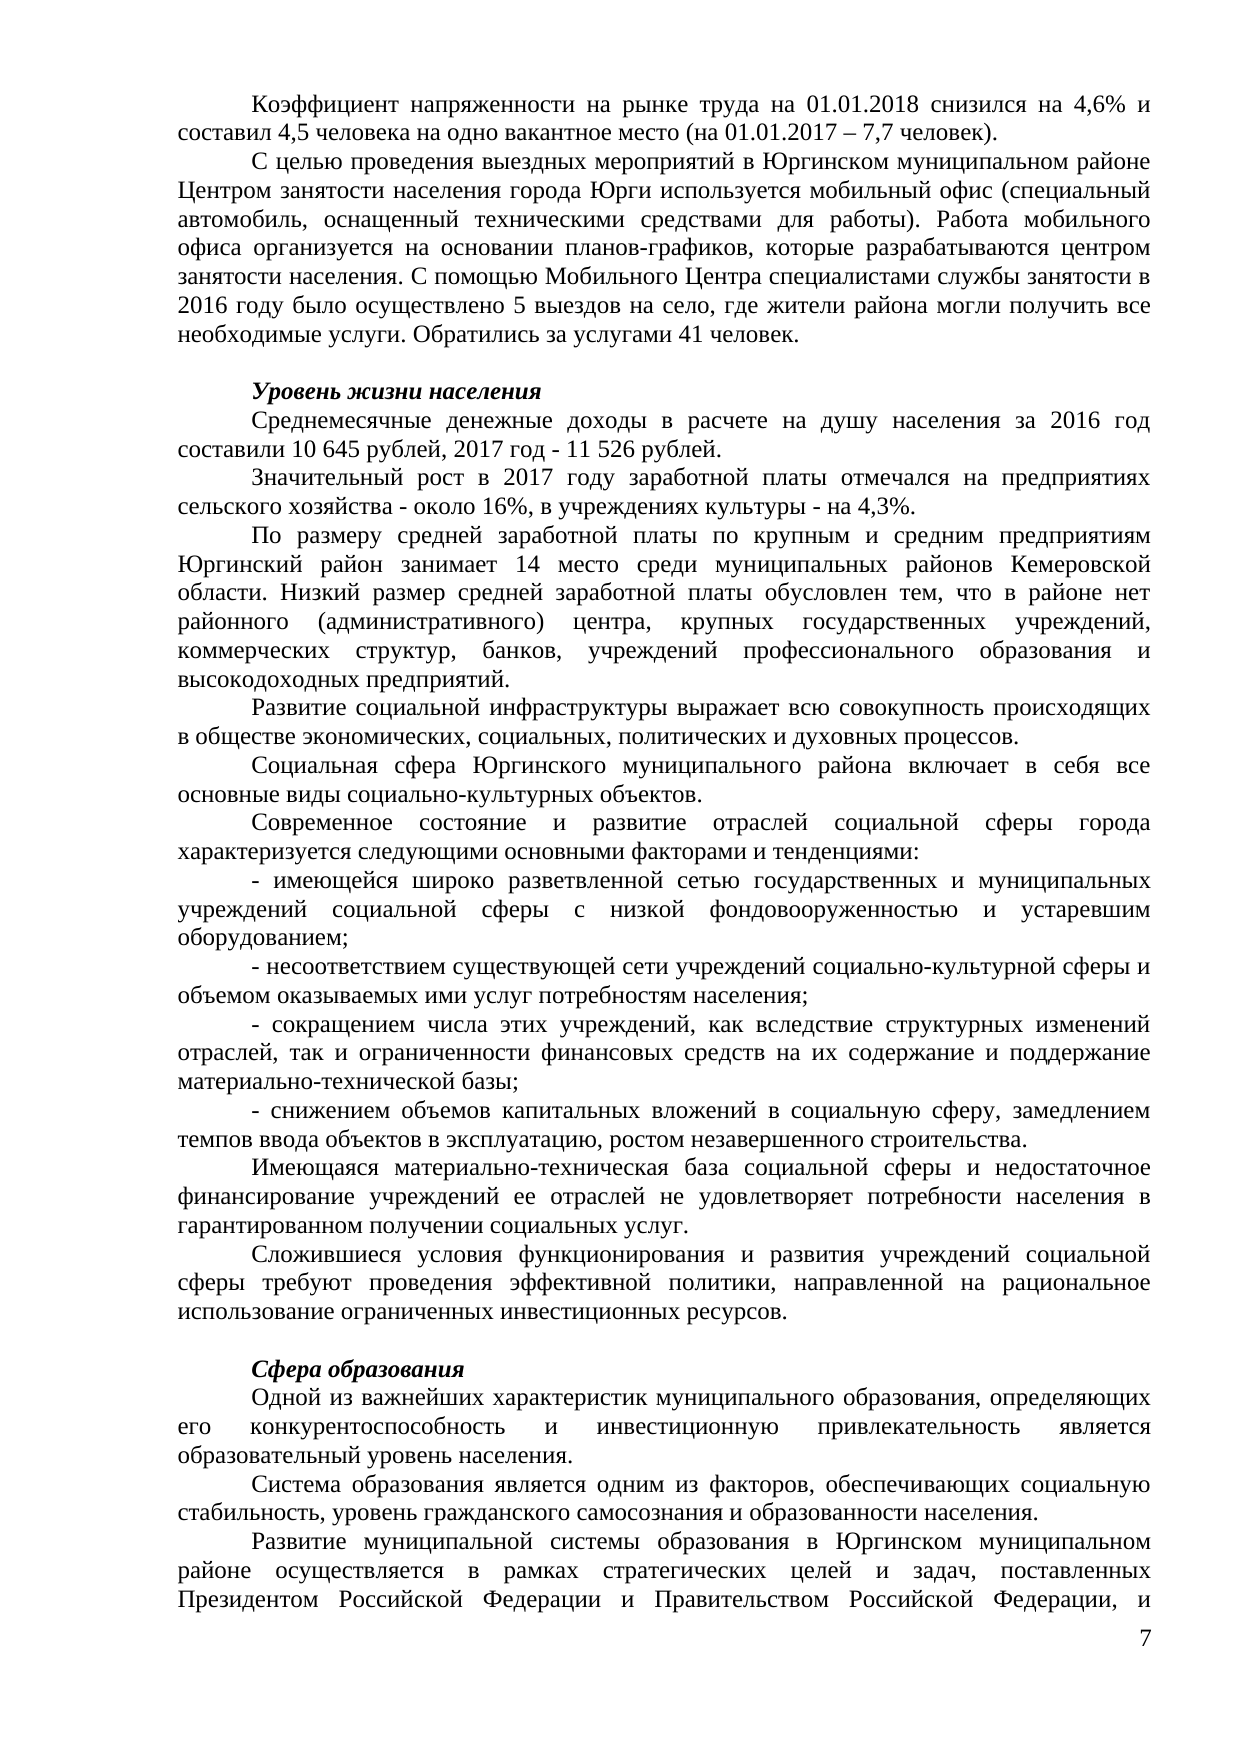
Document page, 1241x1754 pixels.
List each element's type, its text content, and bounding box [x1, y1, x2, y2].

text Значительный рост в 2017 году заработной платы отмечался на предприятиях сельского хозяйства - около 16%, в учреждениях культуры - на 4,3%. [177, 462, 1152, 520]
text Имеющаяся материально-техническая база социальной сферы и недостаточное финансирование учреждений ее отраслей не удовлетворяет потребности населения в гарантированном получении социальных услуг. [177, 1152, 1152, 1239]
text - снижением объемов капитальных вложений в социальную сферу, замедлением темпов ввода объектов в эксплуатацию, ростом незавершенного строительства. [177, 1095, 1152, 1152]
text - имеющейся широко разветвленной сетью государственных и муниципальных учреждений социальной сферы с низкой фондовооруженностью и устаревшим оборудованием; [177, 865, 1152, 951]
text Социальная сфера Юргинского муниципального района включает в себя все основные виды социально-культурных объектов. [177, 750, 1152, 807]
text Современное состояние и развитие отраслей социальной сферы города характеризуется следующими основными факторами и тенденциями: [177, 807, 1152, 865]
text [177, 1526, 1152, 1612]
text Коэффициент напряженности на рынке труда на 01.01.2018 снизился на 4,6% и составил 4,5 человека на одно вакантное место (на 01.01.2017 – 7,7 человек). [177, 89, 1152, 146]
text - сокращением числа этих учреждений, как вследствие структурных изменений отраслей, так и ограниченности финансовых средств на их содержание и поддержание материально-технической базы; [177, 1009, 1152, 1095]
text Развитие социальной инфраструктуры выражает всю совокупность происходящих в обществе экономических, социальных, политических и духовных процессов. [177, 692, 1152, 750]
text Сложившиеся условия функционирования и развития учреждений социальной сферы требуют проведения эффективной политики, направленной на рациональное использование ограниченных инвестиционных ресурсов. [177, 1239, 1152, 1325]
text С целью проведения выездных мероприятий в Юргинском муниципальном районе Центром занятости населения города Юрги используется мобильный офис (специальный автомобиль, оснащенный техническими средствами для работы). Работа мобильного офиса организуется на основании планов-графиков, которые разрабатываются центром занятости населения. С помощью Мобильного Центра специалистами службы занятости в 2016 году было осуществлено 5 выездов на село, где жители района могли получить все необходимые услуги. Обратились за услугами 41 человек. [177, 146, 1152, 347]
subtitle Сфера образования [177, 1354, 1152, 1382]
text - несоответствием существующей сети учреждений социально-культурной сферы и объемом оказываемых ими услуг потребностям населения; [177, 951, 1152, 1009]
text По размеру средней заработной платы по крупным и средним предприятиям Юргинский район занимает 14 место среди муниципальных районов Кемеровской области. Низкий размер средней заработной платы обусловлен тем, что в районе нет районного (административного) центра, крупных государственных учреждений, коммерческих структур, банков, учреждений профессионального образования и высокодоходных предприятий. [177, 520, 1152, 692]
text Среднемесячные денежные доходы в расчете на душу населения за 2016 год составили 10 645 рублей, 2017 год - 11 526 рублей. [177, 405, 1152, 462]
text Одной из важнейших характеристик муниципального образования, определяющих его конкурентоспособность и инвестиционную привлекательность является образовательный уровень населения. [177, 1382, 1152, 1469]
text Система образования является одним из факторов, обеспечивающих социальную стабильность, уровень гражданского самосознания и образованности населения. [177, 1469, 1152, 1526]
text Уровень жизни населения [177, 376, 1152, 405]
